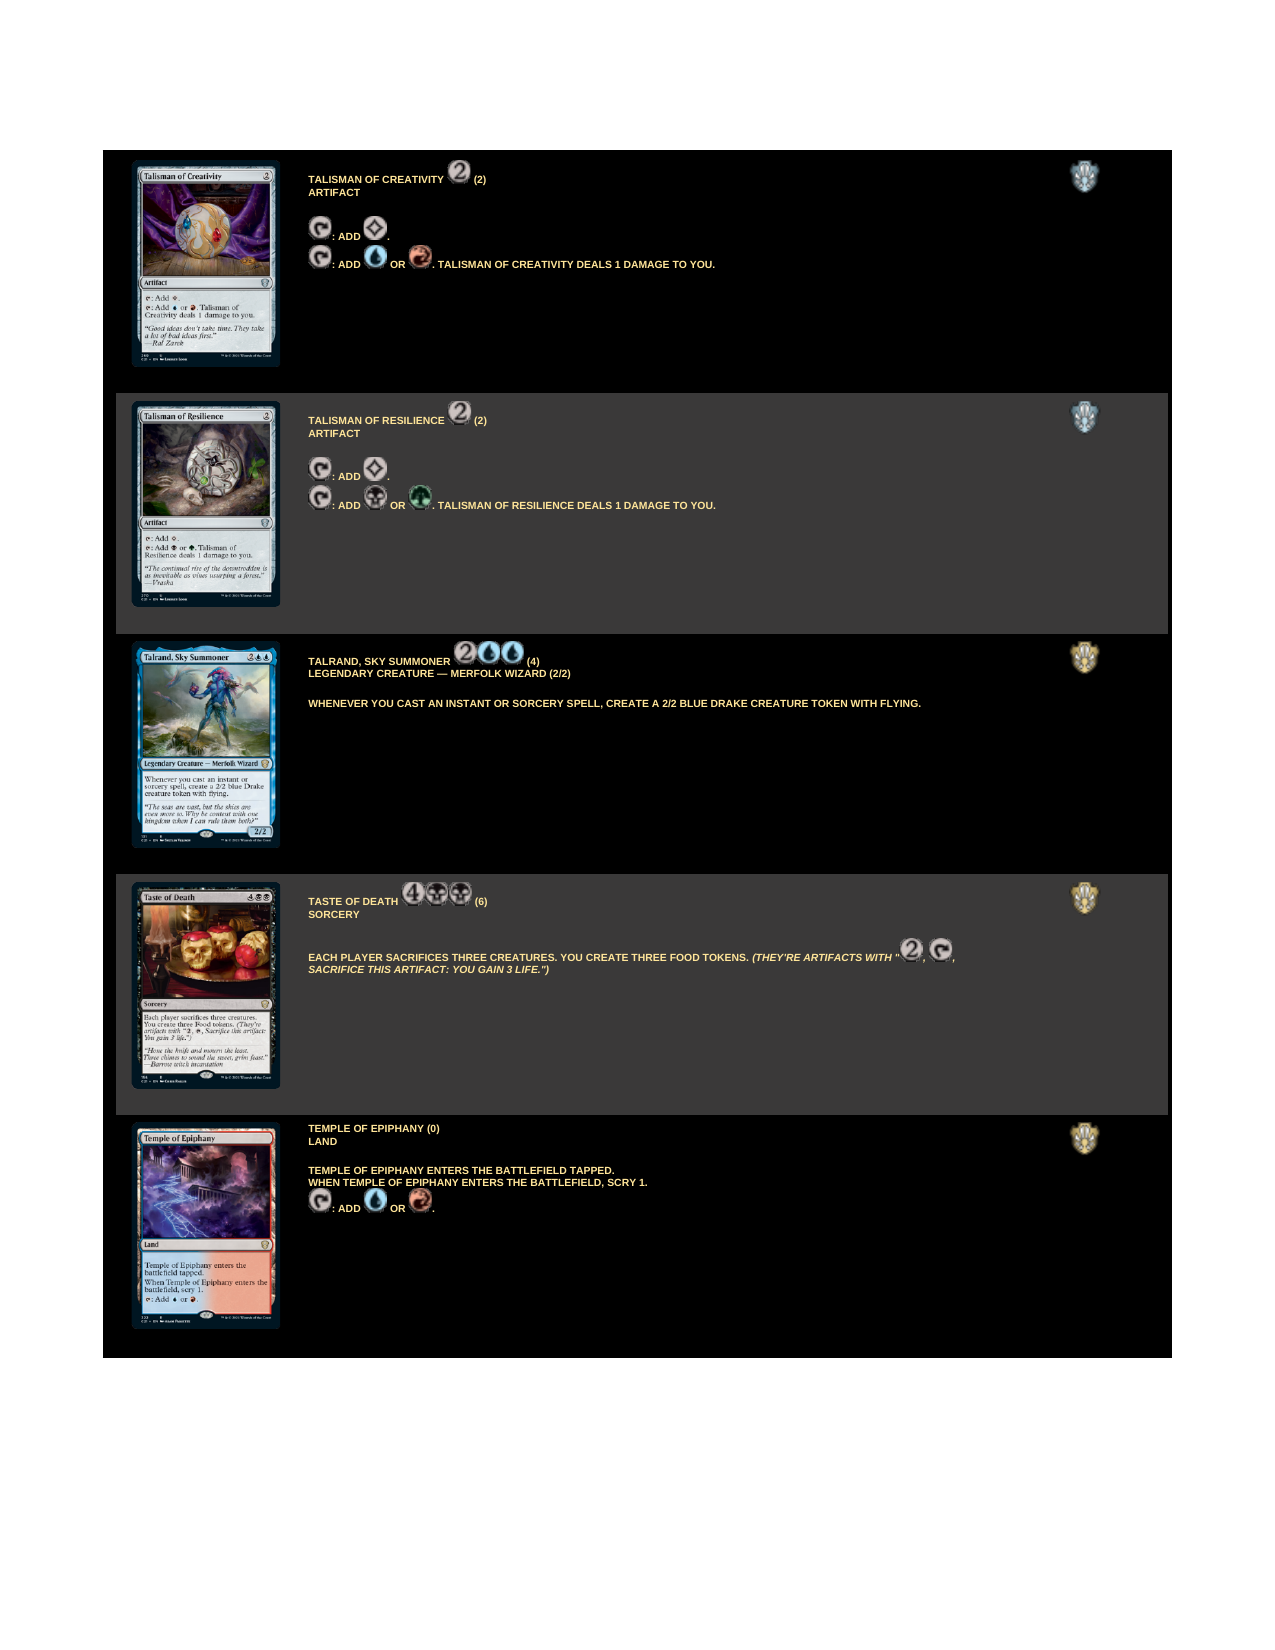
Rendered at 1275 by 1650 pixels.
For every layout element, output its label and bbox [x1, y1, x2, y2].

picture [308, 1188, 332, 1213]
picture [408, 485, 432, 510]
picture [131, 401, 281, 607]
table_header [104, 151, 1171, 1357]
picture [408, 245, 432, 269]
picture [308, 485, 332, 510]
picture [899, 938, 923, 962]
picture [928, 938, 953, 962]
picture [308, 457, 332, 481]
picture [363, 1188, 387, 1213]
picture [1068, 160, 1102, 195]
picture [408, 1188, 432, 1213]
picture [363, 245, 387, 269]
picture [131, 641, 281, 848]
picture [1068, 882, 1102, 917]
picture [401, 882, 472, 906]
picture [308, 216, 332, 240]
picture [453, 641, 524, 665]
picture [1068, 401, 1102, 435]
picture [363, 216, 387, 240]
picture [447, 160, 471, 184]
picture [363, 485, 387, 510]
picture [1068, 641, 1102, 676]
picture [363, 457, 387, 481]
picture [447, 401, 472, 425]
picture [308, 245, 332, 269]
picture [1068, 1122, 1102, 1157]
picture [131, 882, 281, 1089]
picture [131, 1122, 281, 1329]
picture [131, 160, 281, 367]
